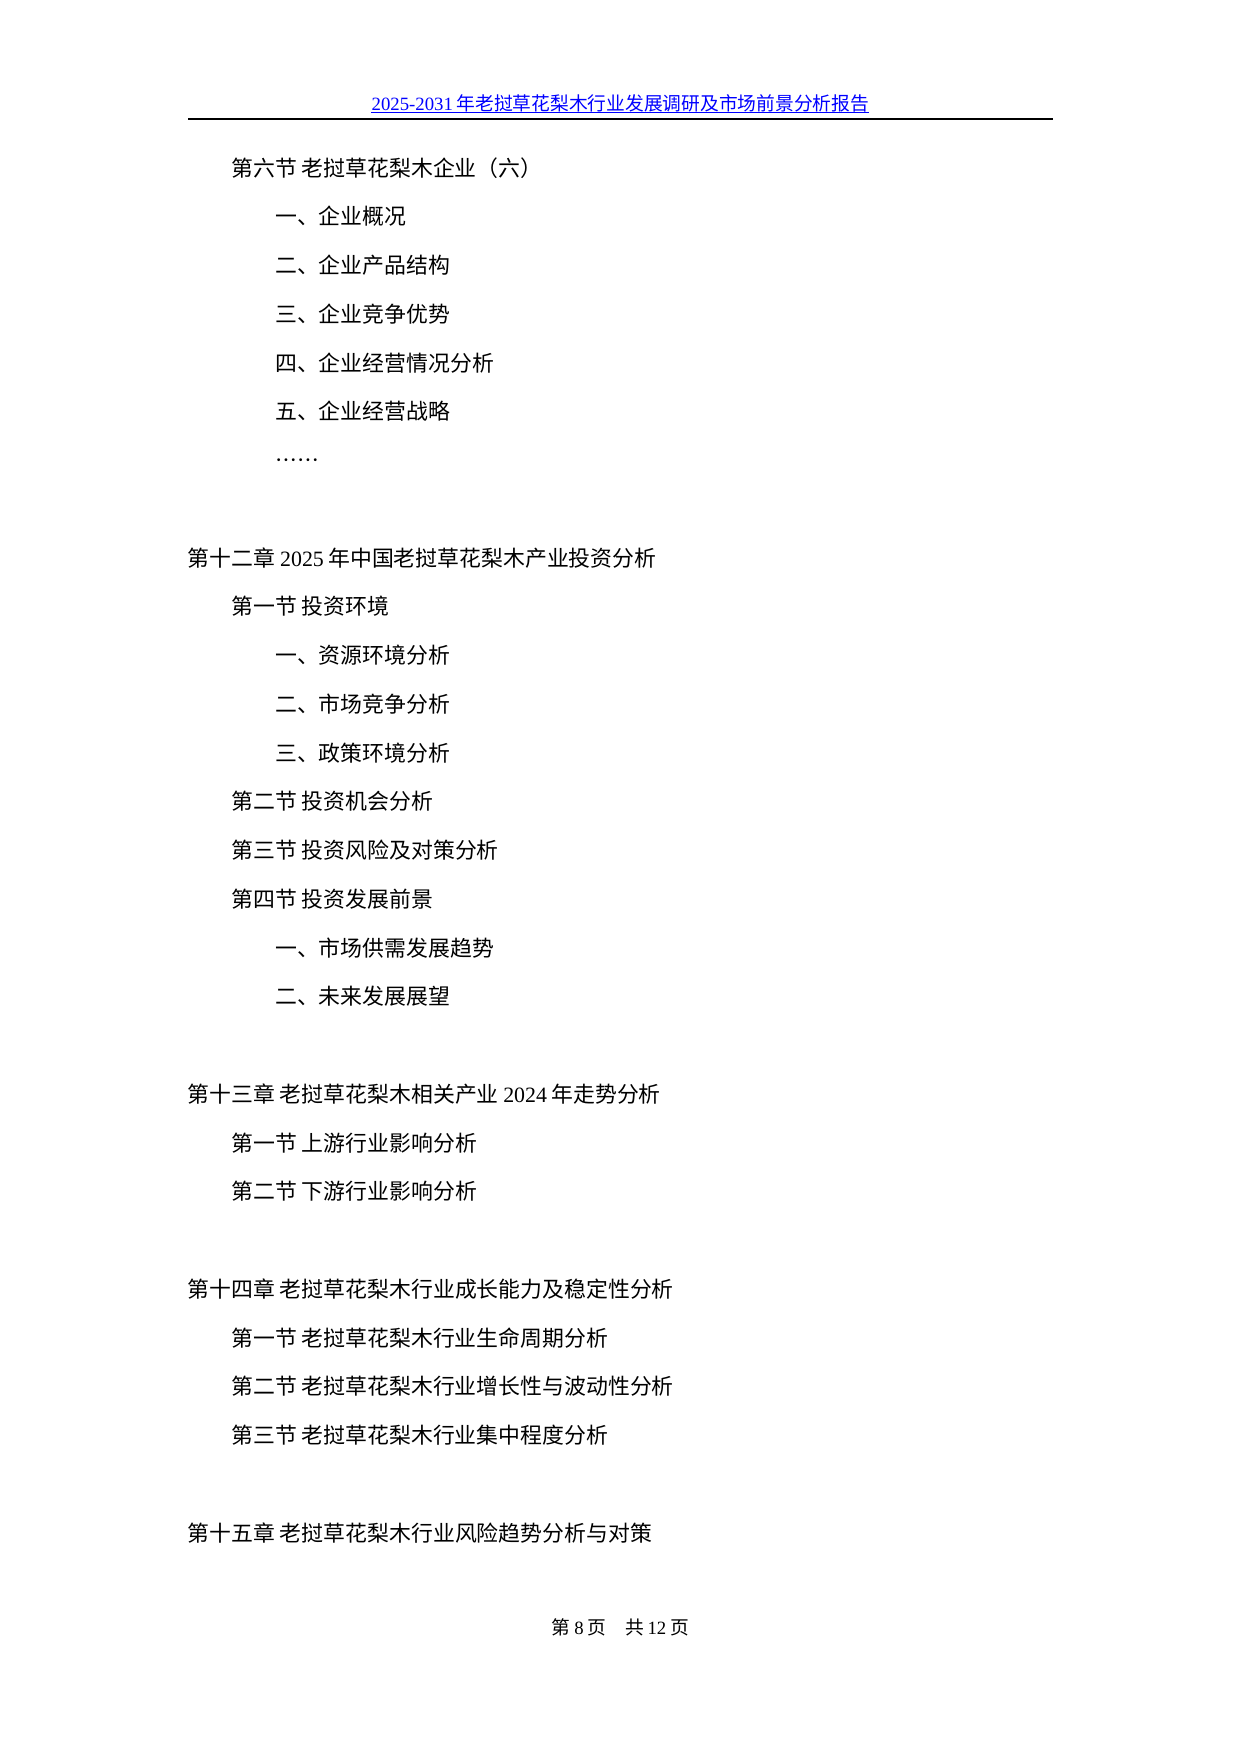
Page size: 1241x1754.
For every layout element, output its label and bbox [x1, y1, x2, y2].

text [187, 150, 1053, 1548]
